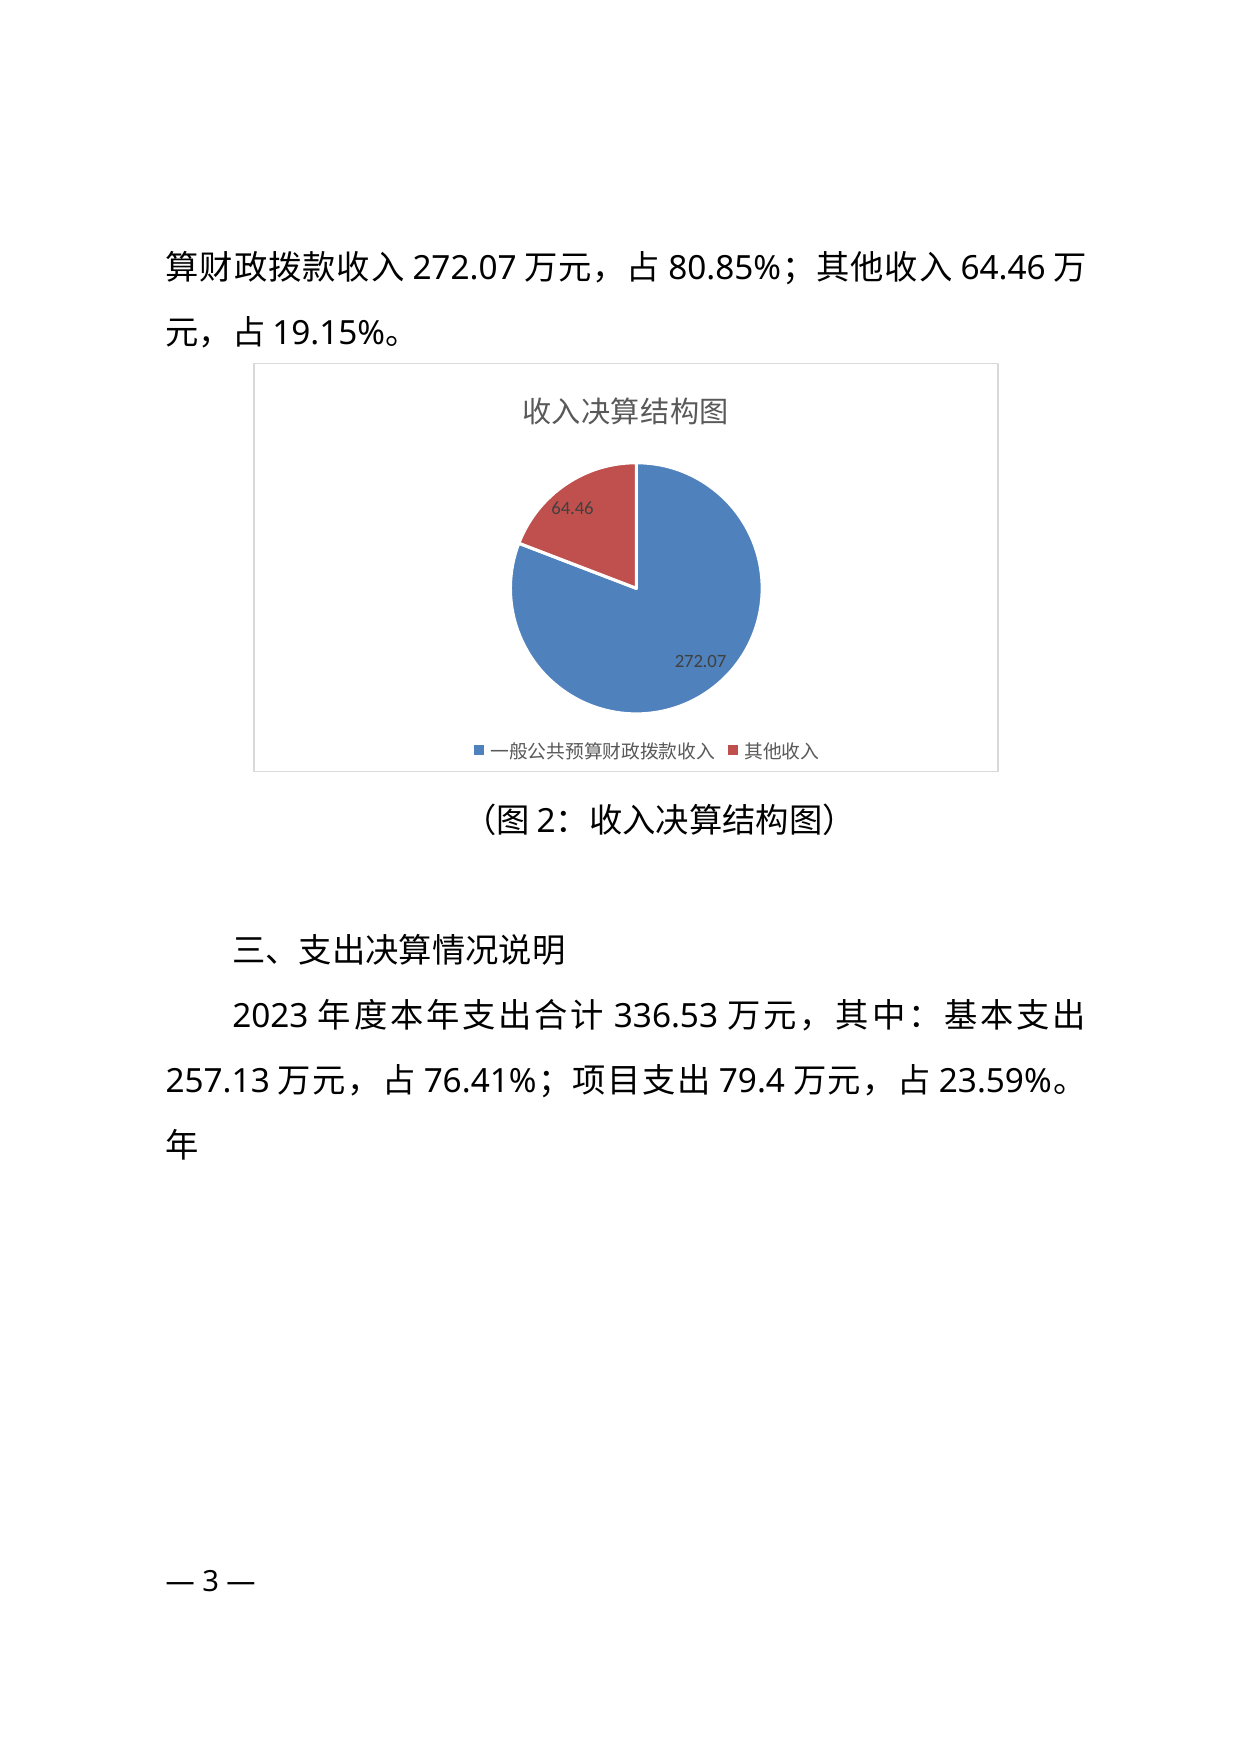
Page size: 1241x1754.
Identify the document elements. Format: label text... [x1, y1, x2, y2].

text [165, 233, 1087, 363]
text 三、支出决算情况说明 [165, 915, 1087, 980]
text 2023年度本年支出合计336.53万元，其中：基本支出257.13万元，占76.41%；项目支出79.4万元，占23.59%。年 [165, 980, 1087, 1175]
text （图2：收入决算结构图） [165, 785, 1087, 850]
